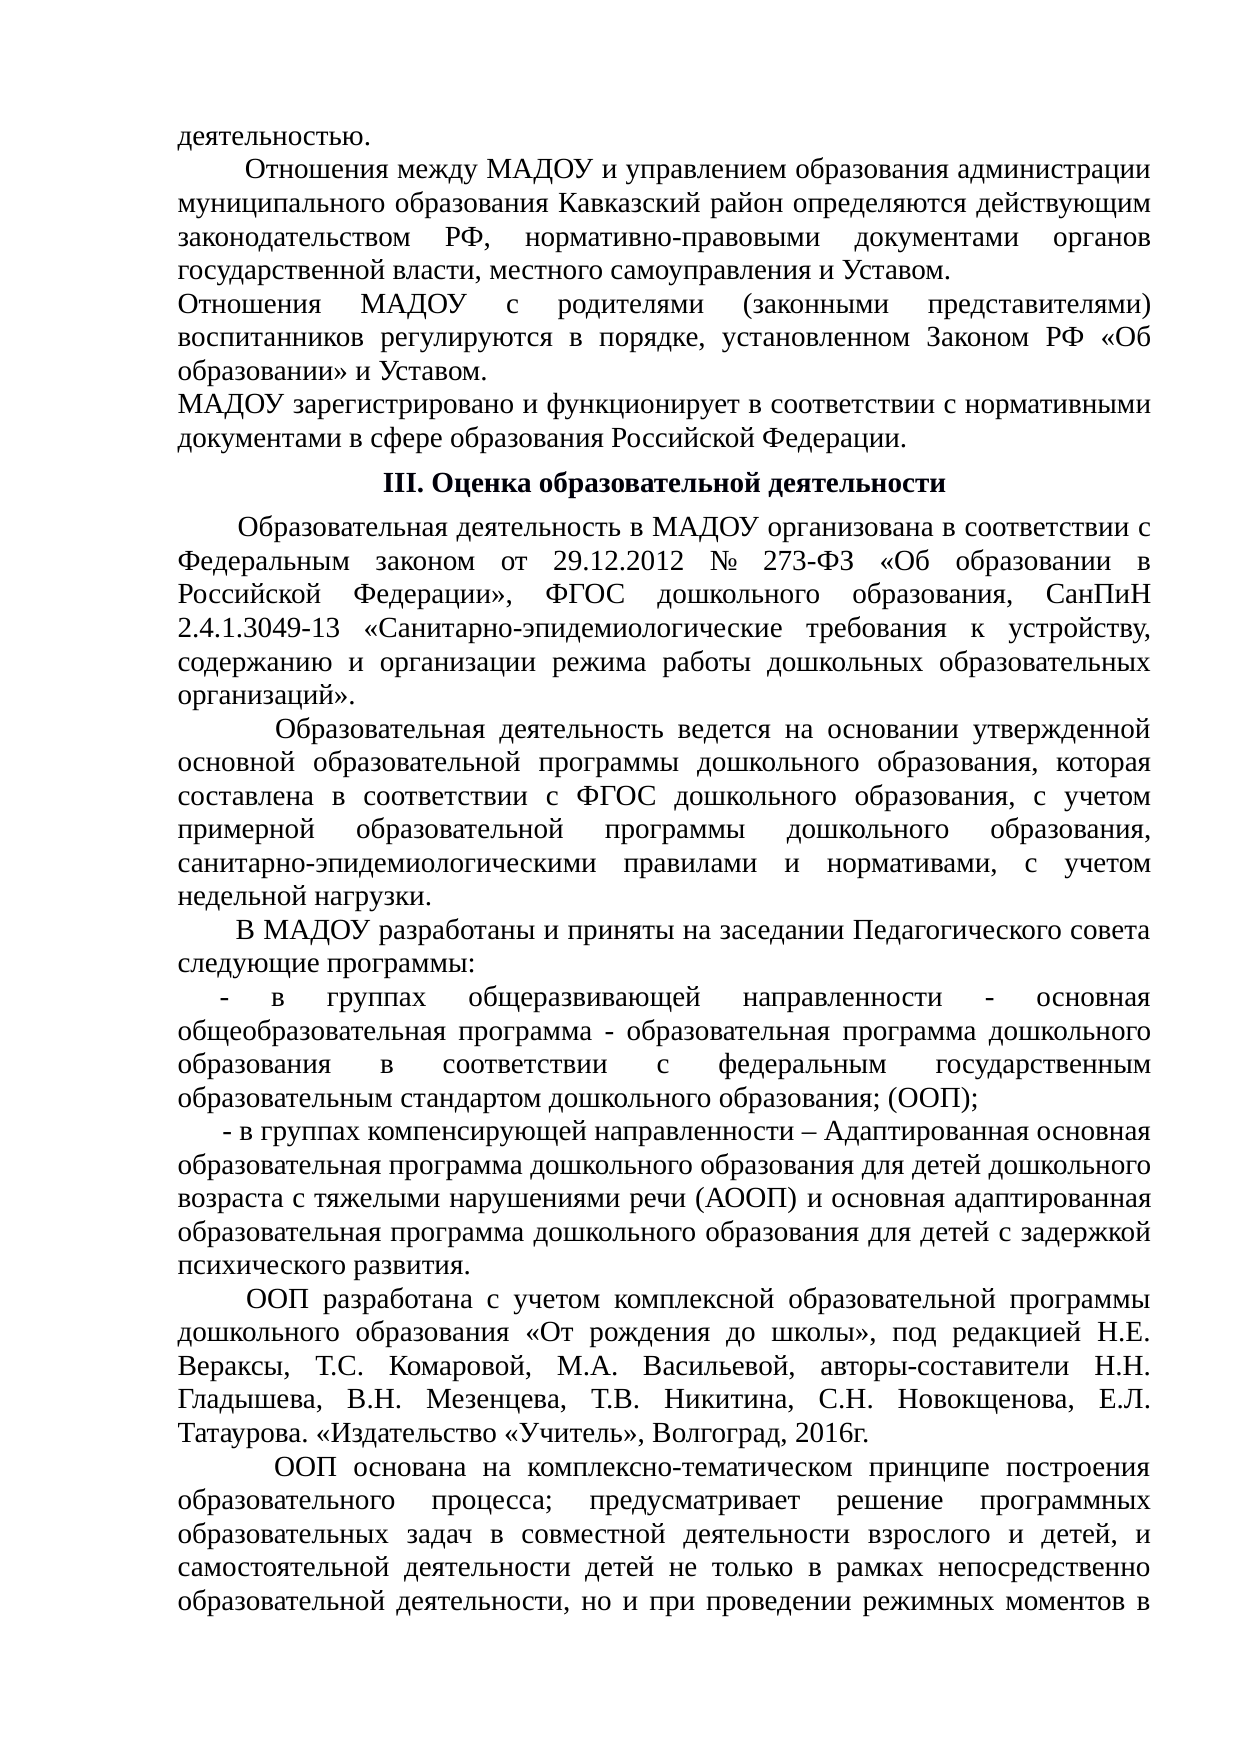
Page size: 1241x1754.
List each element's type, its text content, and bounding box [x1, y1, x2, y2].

subtitle III. Оценка образовательной деятельности [177, 465, 1152, 498]
text Отношения МАДОУ с родителями (законными представителями) воспитанников регулируются в порядке, установленном Законом РФ «Об образовании» и Уставом. [177, 286, 1152, 386]
text Образовательная деятельность ведется на основании утвержденной основной образовательной программы дошкольного образования, которая составлена в соответствии с ФГОС дошкольного образования, с учетом примерной образовательной программы дошкольного образования, санитарно-эпидемиологическими правилами и нормативами, с учетом недельной нагрузки. [177, 711, 1152, 912]
text Образовательная деятельность в МАДОУ организована в соответствии с Федеральным законом от 29.12.2012 № 273-ФЗ «Об образовании в Российской Федерации», ФГОС дошкольного образования, СанПиН 2.4.1.3049-13 «Санитарно-эпидемиологические требования к устройству, содержанию и организации режима работы дошкольных образовательных организаций». [177, 509, 1152, 711]
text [177, 1449, 1152, 1616]
text В МАДОУ разработаны и приняты на заседании Педагогического совета следующие программы: [177, 912, 1152, 979]
text - в группах компенсирующей направленности – Адаптированная основная образовательная программа дошкольного образования для детей дошкольного возраста с тяжелыми нарушениями речи (АООП) и основная адаптированная образовательная программа дошкольного образования для детей с задержкой психического развития. [177, 1113, 1152, 1281]
text ООП разработана с учетом комплексной образовательной программы дошкольного образования «От рождения до школы», под редакцией Н.Е. Вераксы, Т.С. Комаровой, М.А. Васильевой, авторы-составители Н.Н. Гладышева, В.Н. Мезенцева, Т.В. Никитина, С.Н. Новокщенова, Е.Л. Татаурова. «Издательство «Учитель», Волгоград, 2016г. [177, 1281, 1152, 1449]
text МАДОУ зарегистрировано и функционирует в соответствии с нормативными документами в сфере образования Российской Федерации. [177, 386, 1152, 453]
text Отношения между МАДОУ и управлением образования администрации муниципального образования Кавказский район определяются действующим законодательством РФ, нормативно-правовыми документами органов государственной власти, местного самоуправления и Уставом. [177, 152, 1152, 286]
text - в группах общеразвивающей направленности - основная общеобразовательная программа - образовательная программа дошкольного образования в соответствии с федеральным государственным образовательным стандартом дошкольного образования; (ООП); [177, 979, 1152, 1113]
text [177, 118, 1152, 152]
